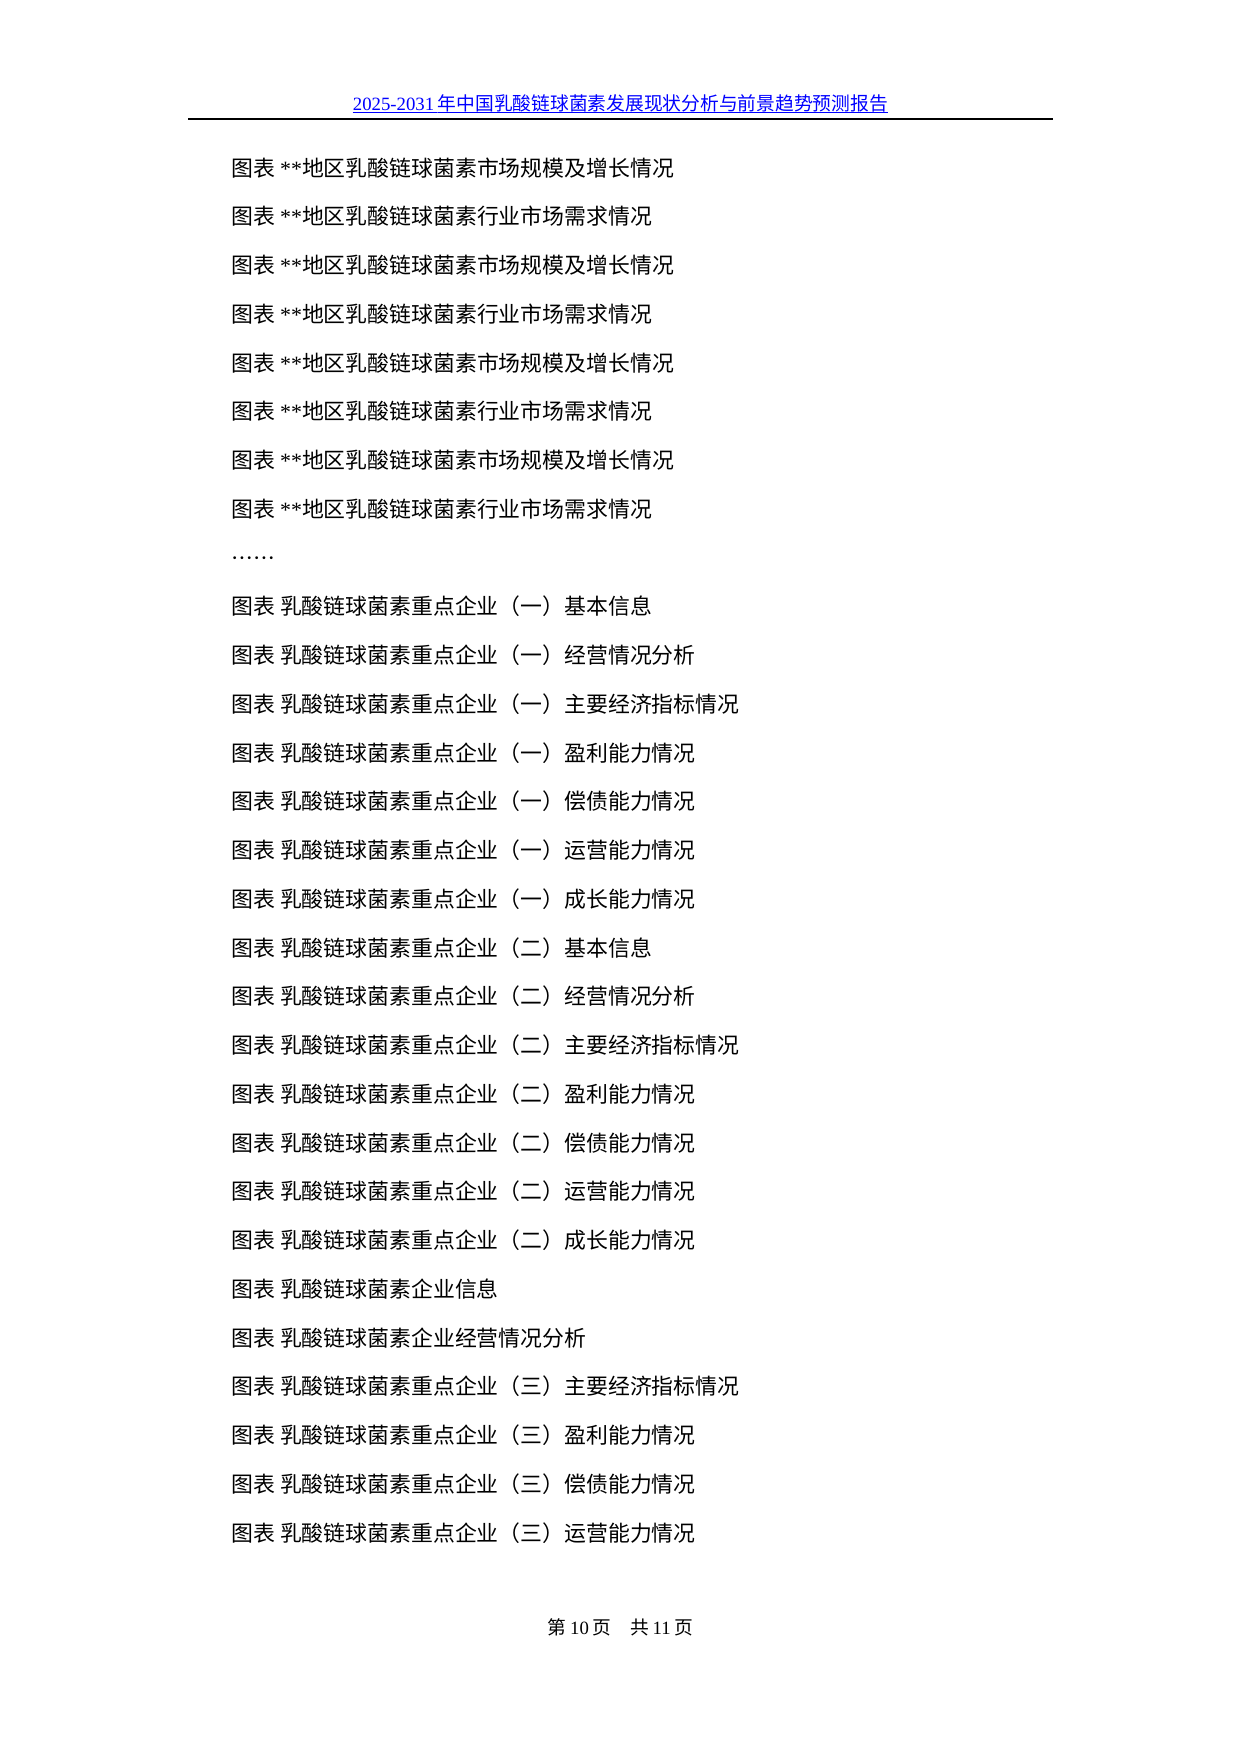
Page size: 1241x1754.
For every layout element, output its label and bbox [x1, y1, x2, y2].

text [187, 150, 1053, 1548]
